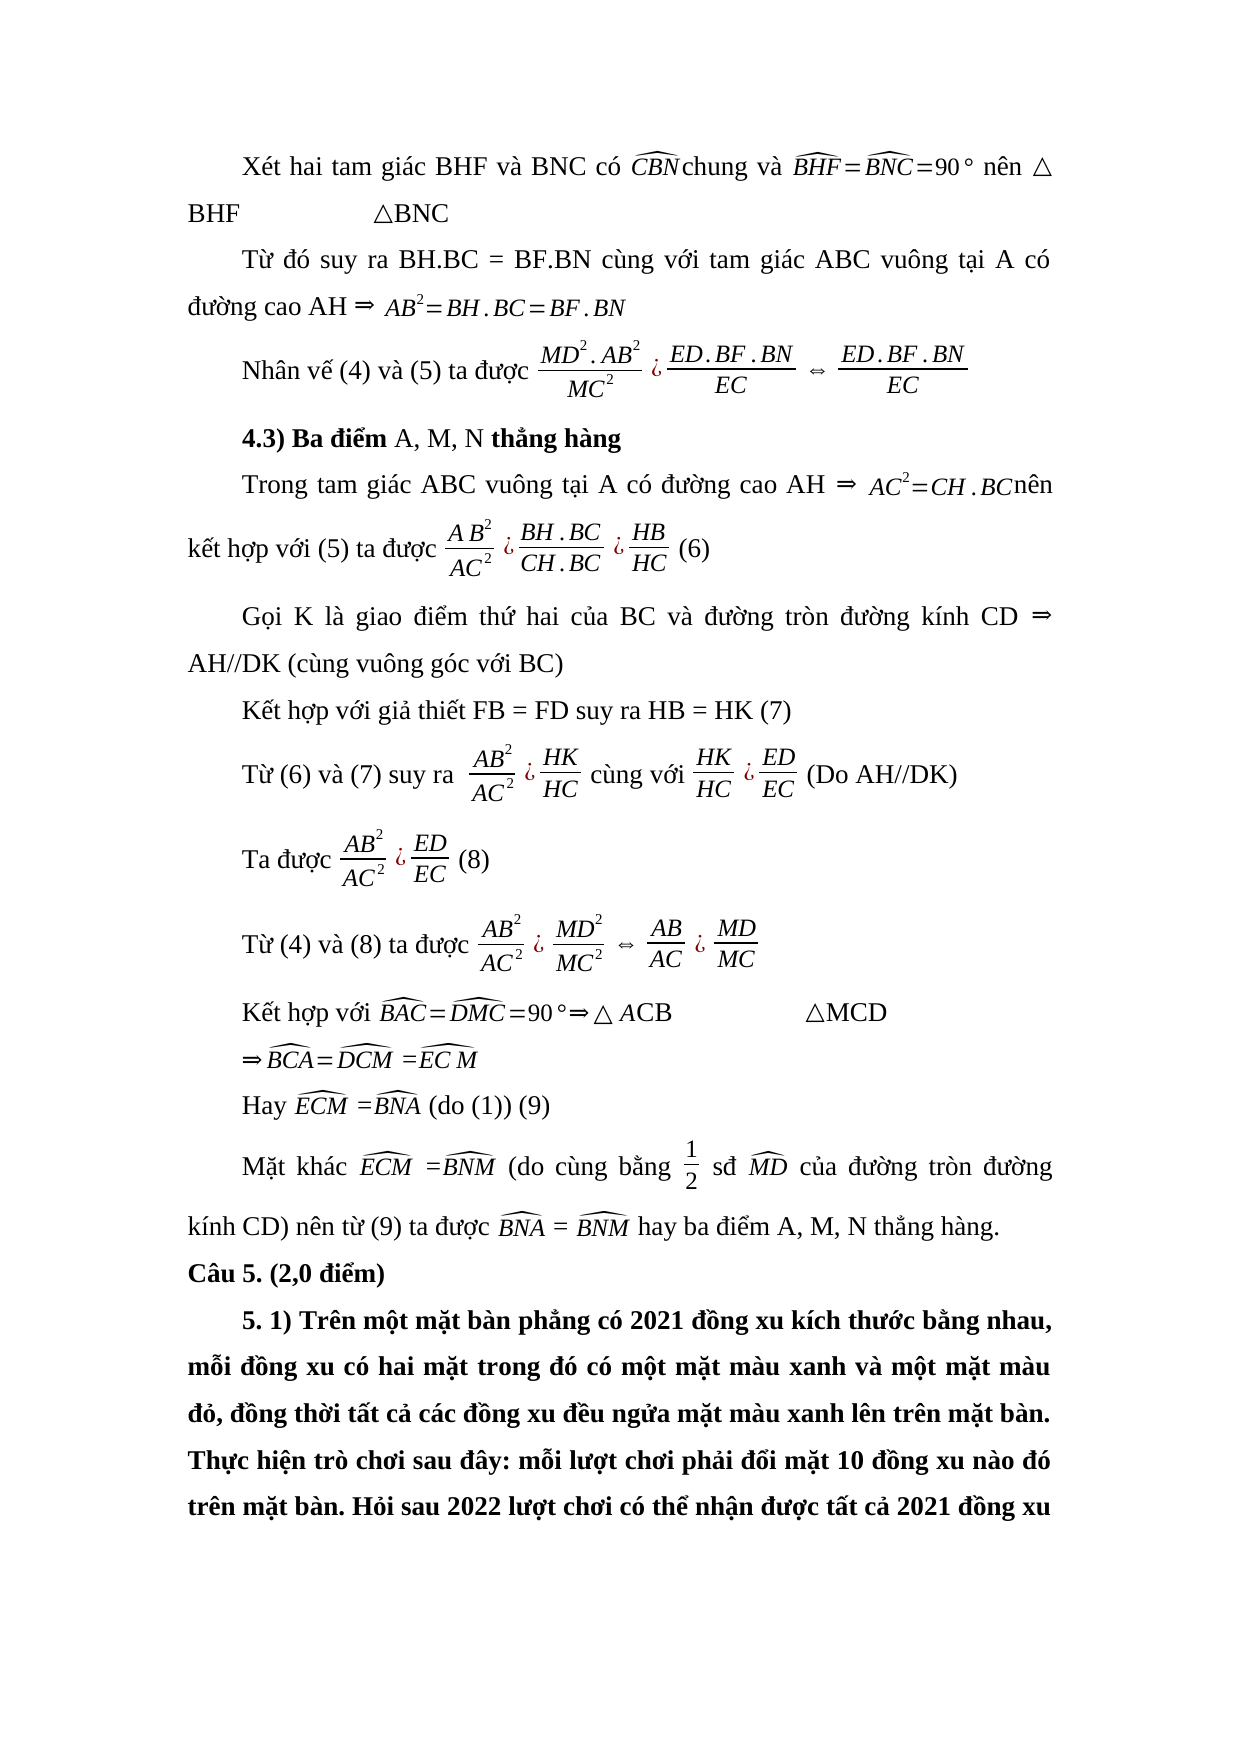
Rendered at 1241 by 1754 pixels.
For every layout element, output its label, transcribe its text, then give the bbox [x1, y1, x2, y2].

text Mặt khác = (do cùng bằng sđ của đường tròn đường kính CD) nên từ (9) ta được = hay ba điểm A, M, N thẳng hàng. [187, 1136, 1053, 1242]
text Câu 5. (2,0 điểm) [187, 1257, 1053, 1288]
text Xét hai tam giác BHF và BNC có chung và nên BHF BNC [187, 150, 1053, 228]
text Nhân vế (4) và (5) ta được [187, 337, 1053, 403]
text = [187, 1043, 1053, 1074]
text 4.3) Ba điểm A, M, N thẳng hàng [187, 422, 1053, 453]
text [187, 1304, 1053, 1522]
text Gọi K là giao điểm thứ hai của BC và đường tròn đường kính CD AH//DK (cùng vuông góc với BC) [187, 600, 1053, 678]
text Hay = (do (1)) (9) [187, 1089, 1053, 1121]
text Ta được (8) [187, 826, 1053, 892]
text Từ (6) và (7) suy ra cùng với (Do AH//DK) [187, 740, 1053, 806]
text Từ (4) và (8) ta được [187, 911, 1053, 977]
text Kết hợp với CB MCD [187, 996, 1053, 1027]
text Trong tam giác ABC vuông tại A có đường cao AH nên kết hợp với (5) ta được (6) [187, 468, 1053, 581]
text Kết hợp với giả thiết FB = FD suy ra HB = HK (7) [187, 694, 1053, 725]
text Từ đó suy ra BH.BC = BF.BN cùng với tam giác ABC vuông tại A có đường cao AH [187, 243, 1053, 321]
